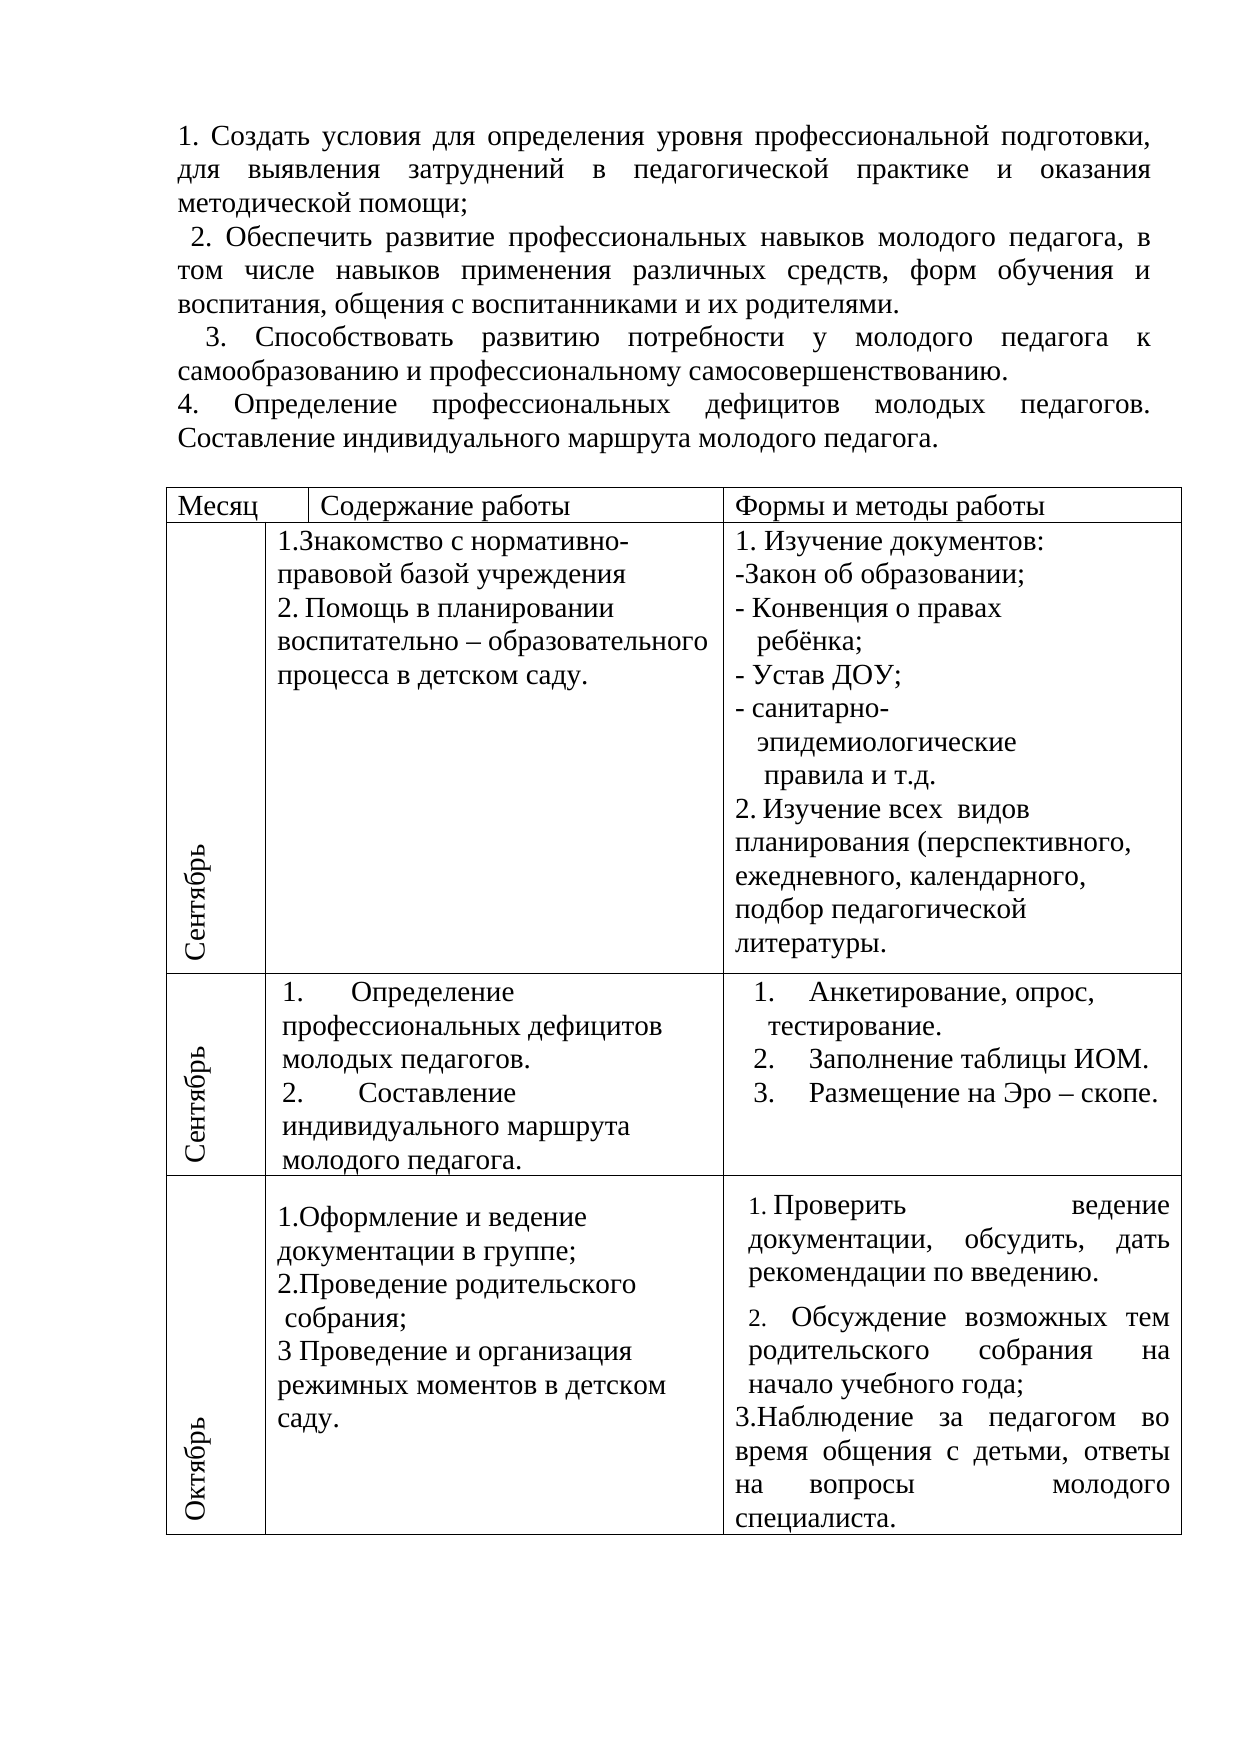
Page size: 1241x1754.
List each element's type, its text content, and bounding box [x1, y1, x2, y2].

table_cell Проверить ведение документации, обсудить, дать рекомендации по введению. Обсуждение возможных тем родительского собрания на начало учебного года; 3.Наблюдение за педагогом во время общения с детьми, ответы на вопросы молодого специалиста. [724, 1176, 1181, 1533]
table_header Содержание работы [309, 488, 723, 522]
table_cell Октябрь [167, 1176, 265, 1533]
table_cell 1. Изучение документов: -Закон об образовании; - Конвенция о правах ребёнка; - Устав ДОУ; - санитарно- эпидемиологические правила и т.д. 2. Изучение всех видов планирования (перспективного, ежедневного, календарного, подбор педагогической литературы. [724, 523, 1181, 973]
text 2. Обеспечить развитие профессиональных навыков молодого педагога, в том числе навыков применения различных средств, форм обучения и воспитания, общения с воспитанниками и их родителями. [177, 219, 1152, 319]
table_cell Анкетирование, опрос, тестирование. Заполнение таблицы ИОМ. Размещение на Эро – скопе. [724, 974, 1181, 1175]
text 1. Создать условия для определения уровня профессиональной подготовки, для выявления затруднений в педагогической практике и оказания методической помощи; [177, 118, 1152, 219]
table_header Месяц [167, 488, 308, 522]
text 3. Способствовать развитию потребности у молодого педагога к самообразованию и профессиональному самосовершенствованию. [177, 319, 1152, 386]
table_cell 1.Знакомство с нормативно-правовой базой учреждения 2. Помощь в планировании воспитательно – образовательного процесса в детском саду. [266, 523, 723, 973]
table_cell Сентябрь [167, 974, 265, 1175]
text 4. Определение профессиональных дефицитов молодых педагогов. Составление индивидуального маршрута молодого педагога. [177, 386, 1152, 453]
table_header Формы и методы работы [724, 488, 1181, 522]
table_cell Определение профессиональных дефицитов молодых педагогов. Составление индивидуального маршрута молодого педагога. [266, 974, 723, 1175]
table_cell Сентябрь [167, 523, 265, 973]
table_cell 1.Оформление и ведение документации в группе; 2.Проведение родительского собрания; 3 Проведение и организация режимных моментов в детском саду. [266, 1176, 723, 1533]
